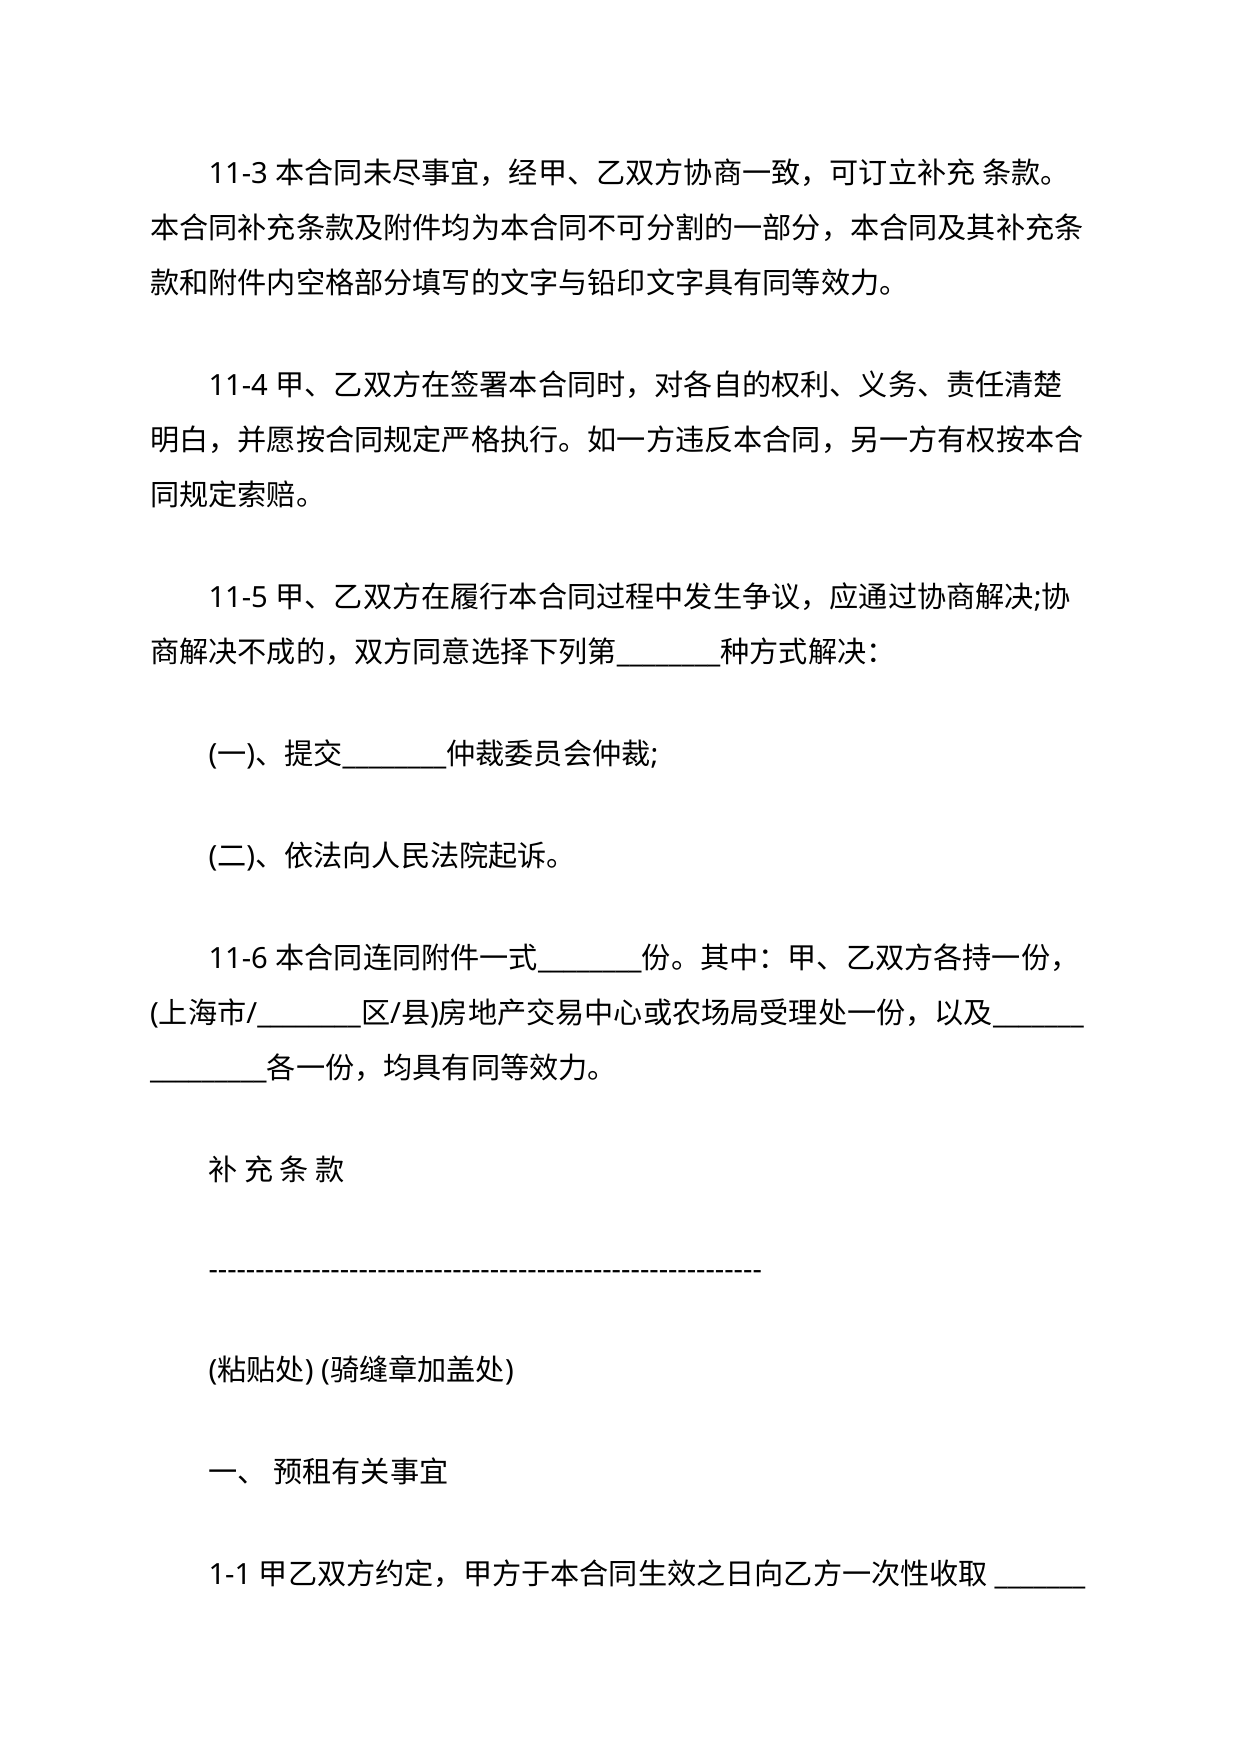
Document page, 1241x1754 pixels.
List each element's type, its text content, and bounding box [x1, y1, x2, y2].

text ----------------------------------------------------------- [150, 1248, 1090, 1288]
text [150, 1550, 1090, 1593]
text 一、 预租有关事宜 [150, 1448, 1090, 1491]
text 补 充 条 款 [150, 1146, 1090, 1188]
text (一)、提交________仲裁委员会仲裁; [150, 730, 1090, 773]
text 11-3 本合同未尽事宜，经甲、乙双方协商一致，可订立补充 条款。本合同补充条款及附件均为本合同不可分割的一部分，本合同及其补充条款和附件内空格部分填写的文字与铅印文字具有同等效力。 [150, 150, 1090, 302]
text (二)、依法向人民法院起诉。 [150, 832, 1090, 875]
text 11-6 本合同连同附件一式________份。其中：甲、乙双方各持一份，(上海市/________区/县)房地产交易中心或农场局受理处一份，以及________________各一份，均具有同等效力。 [150, 934, 1090, 1087]
text (粘贴处) (骑缝章加盖处) [150, 1346, 1090, 1389]
text 11-4 甲、乙双方在签署本合同时，对各自的权利、义务、责任清楚明白，并愿按合同规定严格执行。如一方违反本合同，另一方有权按本合同规定索赔。 [150, 362, 1090, 514]
text 11-5 甲、乙双方在履行本合同过程中发生争议，应通过协商解决;协商解决不成的，双方同意选择下列第________种方式解决： [150, 573, 1090, 671]
